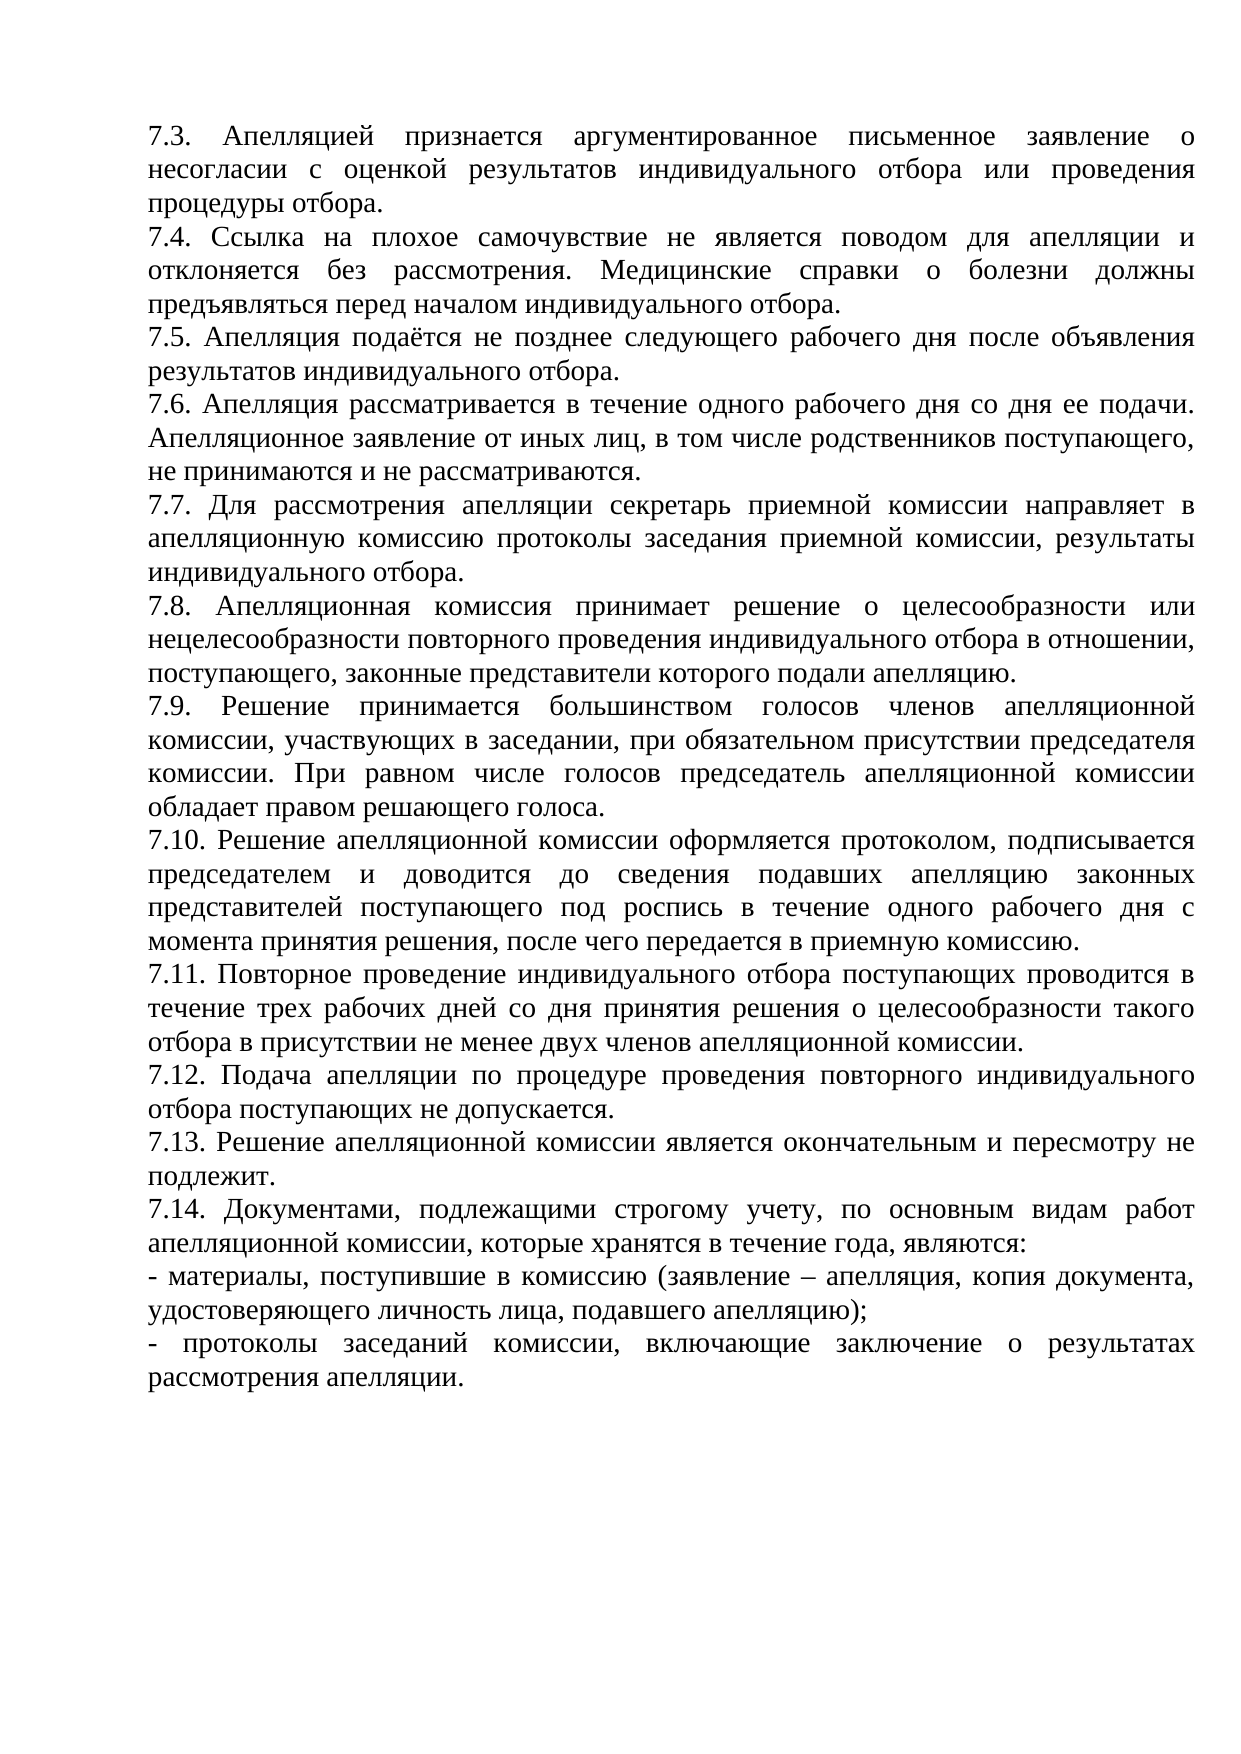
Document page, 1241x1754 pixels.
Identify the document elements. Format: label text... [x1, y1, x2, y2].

text 7.3. Апелляцией признается аргументированное письменное заявление о несогласии с оценкой результатов индивидуального отбора или проведения процедуры отбора. [148, 118, 1196, 219]
text 7.4. Ссылка на плохое самочувствие не является поводом для апелляции и отклоняется без рассмотрения. Медицинские справки о болезни должны предъявляться перед началом индивидуального отбора. [148, 219, 1196, 319]
text - протоколы заседаний комиссии, включающие заключение о результатах рассмотрения апелляции. [148, 1326, 1196, 1393]
text 7.6. Апелляция рассматривается в течение одного рабочего дня со дня ее подачи. Апелляционное заявление от иных лиц, в том числе родственников поступающего, не принимаются и не рассматриваются. [148, 386, 1196, 487]
text 7.7. Для рассмотрения апелляции секретарь приемной комиссии направляет в апелляционную комиссию протоколы заседания приемной комиссии, результаты индивидуального отбора. [148, 487, 1196, 588]
text - материалы, поступившие в комиссию (заявление – апелляция, копия документа, удостоверяющего личность лица, подавшего апелляцию); [148, 1258, 1196, 1326]
text 7.14. Документами, подлежащими строгому учету, по основным видам работ апелляционной комиссии, которые хранятся в течение года, являются: [148, 1191, 1196, 1258]
text 7.5. Апелляция подаётся не позднее следующего рабочего дня после объявления результатов индивидуального отбора. [148, 319, 1196, 386]
text 7.10. Решение апелляционной комиссии оформляется протоколом, подписывается председателем и доводится до сведения подавших апелляцию законных представителей поступающего под роспись в течение одного рабочего дня с момента принятия решения, после чего передается в приемную комиссию. [148, 822, 1196, 957]
text 7.12. Подача апелляции по процедуре проведения повторного индивидуального отбора поступающих не допускается. [148, 1057, 1196, 1124]
text 7.11. Повторное проведение индивидуального отбора поступающих проводится в течение трех рабочих дней со дня принятия решения о целесообразности такого отбора в присутствии не менее двух членов апелляционной комиссии. [148, 957, 1196, 1057]
text 7.8. Апелляционная комиссия принимает решение о целесообразности или нецелесообразности повторного проведения индивидуального отбора в отношении, поступающего, законные представители которого подали апелляцию. [148, 588, 1196, 688]
text 7.13. Решение апелляционной комиссии является окончательным и пересмотру не подлежит. [148, 1124, 1196, 1191]
text 7.9. Решение принимается большинством голосов членов апелляционной комиссии, участвующих в заседании, при обязательном присутствии председателя комиссии. При равном числе голосов председатель апелляционной комиссии обладает правом решающего голоса. [148, 688, 1196, 822]
